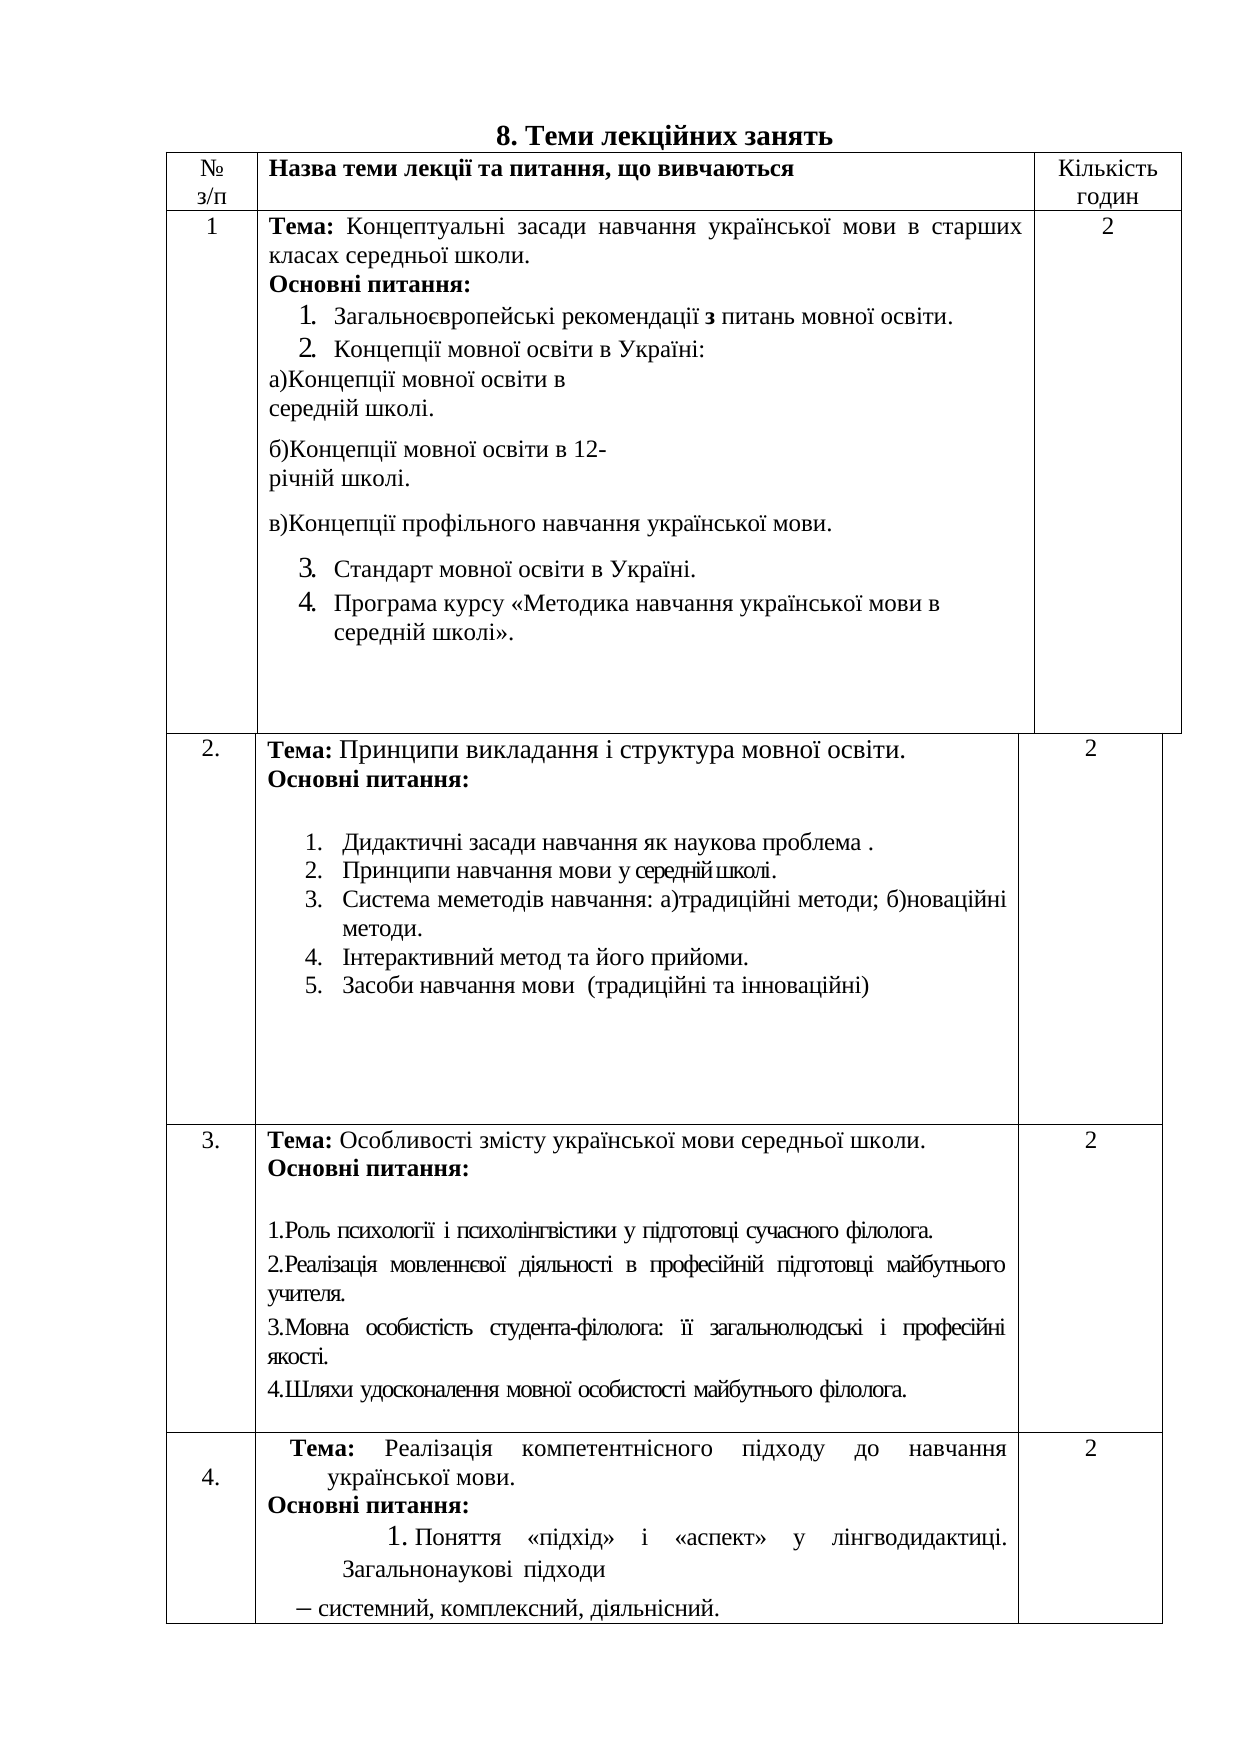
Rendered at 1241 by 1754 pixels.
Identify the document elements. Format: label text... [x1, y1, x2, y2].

table_cell 1 [167, 211, 257, 732]
text 8. Теми лекційних занять [177, 118, 1152, 152]
table_cell 2 [1019, 734, 1162, 1124]
table_cell 3. [167, 1125, 255, 1432]
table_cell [256, 1433, 1018, 1623]
table_cell 4. [167, 1433, 255, 1623]
table_header Назва теми лекції та питання, що вивчаються [258, 153, 1034, 210]
table_cell 2 [1019, 1433, 1162, 1623]
table_cell 2 [1019, 1125, 1162, 1432]
table_header Кількість годин [1035, 153, 1181, 210]
table_header № з/п [167, 153, 257, 210]
table_cell 2 [1035, 211, 1181, 732]
table_cell 2. [167, 734, 255, 1124]
table_cell Тема: Концептуальні засади навчання української мови в старших класах середньої школи. Основні питання: Загальноєвропейські рекомендації з питань мовної освіти. Концепції мовної освіти в Україні: а)Концепції мовної освіти в середній школі. б)Концепції мовної освіти в 12-річній школі. в)Концепції профільного навчання української мови. Стандарт мовної освіти в Україні. Програма курсу «Методика навчання української мови в середній школі». [258, 211, 1034, 732]
table_cell Тема: Принципи викладання і структура мовної освіти. Основні питання: Дидактичні засади навчання як наукова проблема . Принципи навчання мови у середній школі. Система меметодів навчання: а)традиційні методи; б)новаційні методи. Інтерактивний метод та його прийоми. Засоби навчання мови (традиційні та інноваційні) [256, 734, 1018, 1124]
table_cell Тема: Особливості змісту української мови середньої школи. Основні питання: 1.Роль психології і психолінгвістики у підготовці сучасного філолога. 2.Реалізація мовленнєвої діяльності в професійній підготовці майбутнього учителя. 3.Мовна особистість студента-філолога: її загальнолюдські і професійні якості. 4.Шляхи удосконалення мовної особистості майбутнього філолога. [256, 1125, 1018, 1432]
